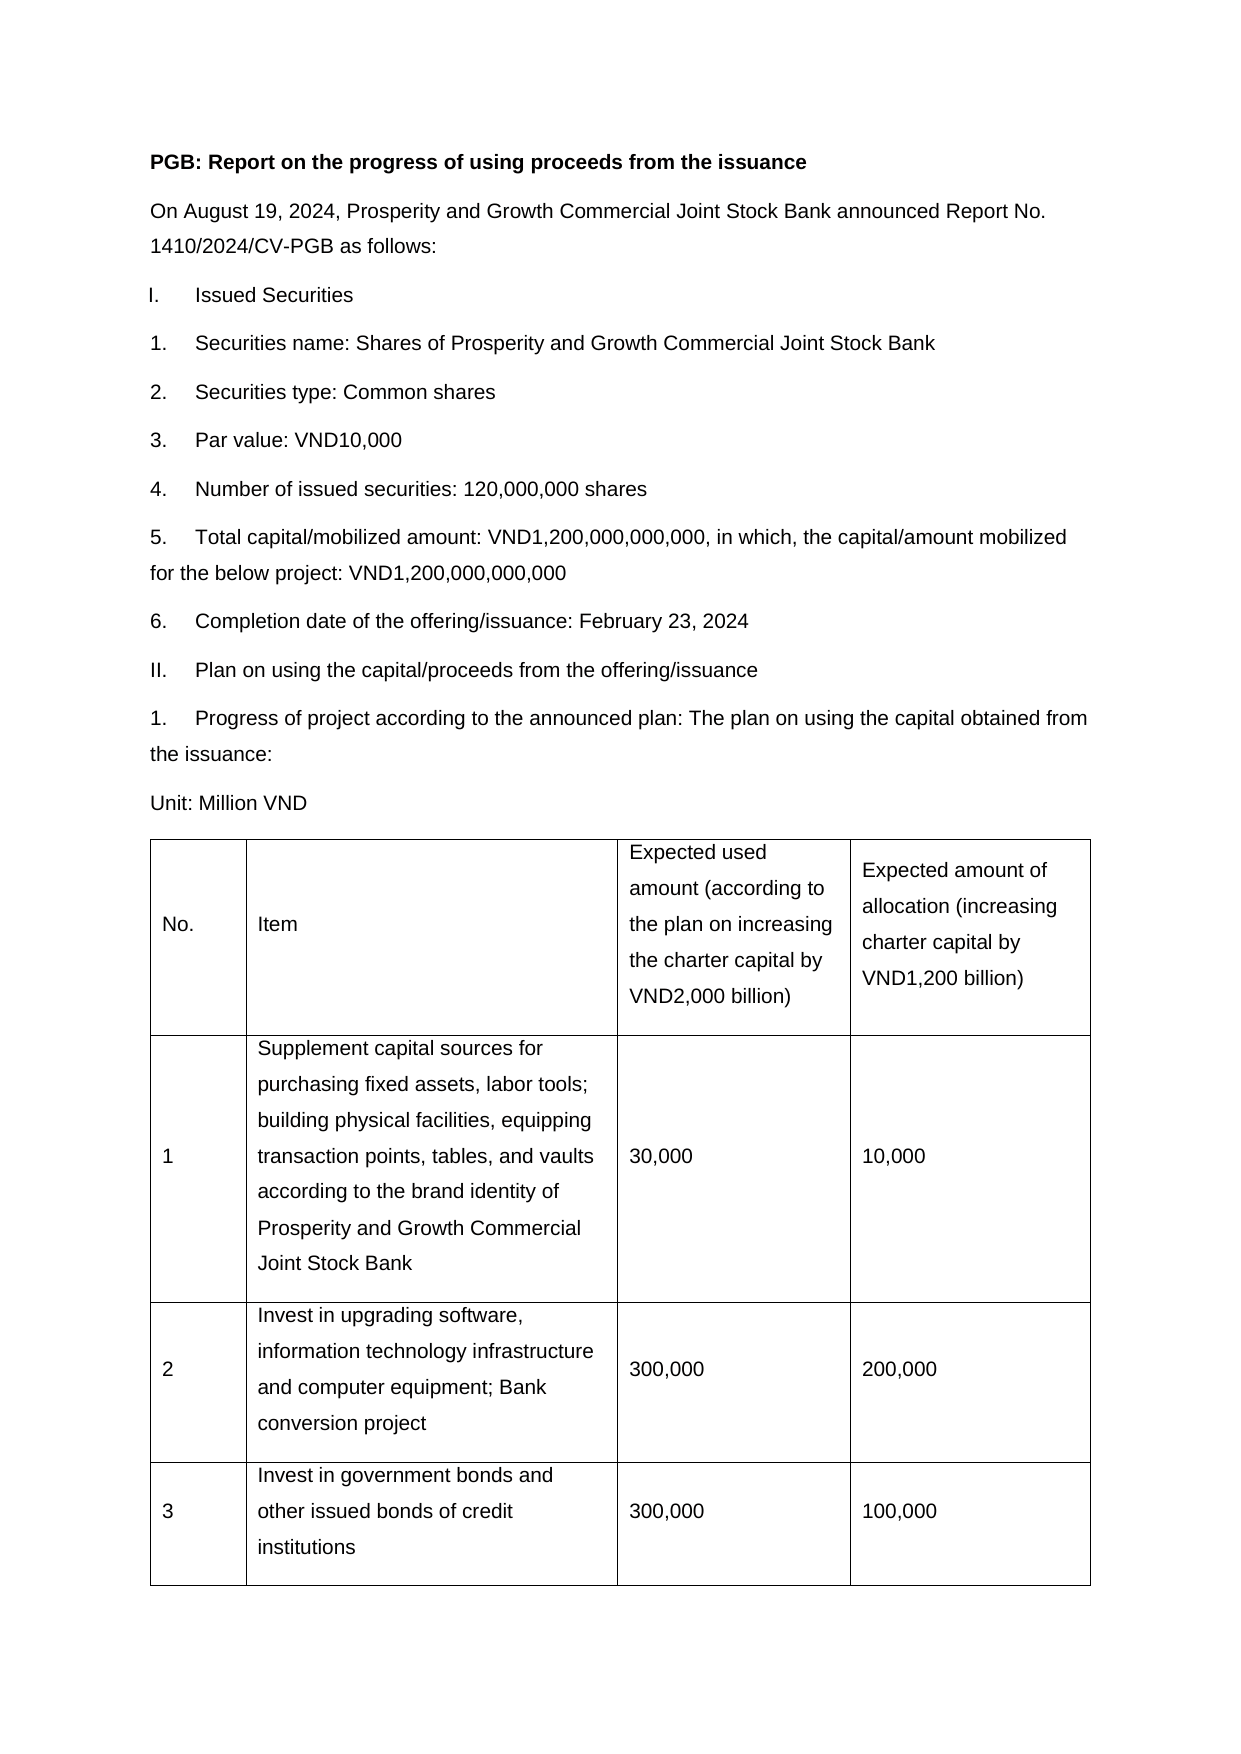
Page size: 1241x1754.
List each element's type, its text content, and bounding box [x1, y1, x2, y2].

list Number of issued securities: 120,000,000 shares [150, 477, 1090, 501]
text Unit: Million VND [150, 791, 1090, 814]
list Securities name: Shares of Prosperity and Growth Commercial Joint Stock Bank [150, 331, 1090, 355]
table_cell 100,000 [851, 1463, 1090, 1585]
table_cell 10,000 [851, 1036, 1090, 1302]
list Total capital/mobilized amount: VND1,200,000,000,000, in which, the capital/amount mobilized for the below project: VND1,200,000,000,000 [150, 525, 1090, 585]
table_cell 30,000 [618, 1036, 850, 1302]
table_cell 200,000 [851, 1303, 1090, 1462]
table_header No. [151, 840, 246, 1034]
list Progress of project according to the announced plan: The plan on using the capital obtained from the issuance: [150, 706, 1090, 766]
list Completion date of the offering/issuance: February 23, 2024 [150, 609, 1090, 633]
text PGB: Report on the progress of using proceeds from the issuance [150, 150, 1090, 174]
list Plan on using the capital/proceeds from the offering/issuance [195, 658, 1090, 682]
list Issued Securities [150, 283, 1090, 307]
table_cell Invest in upgrading software, information technology infrastructure and computer equipment; Bank conversion project [247, 1303, 617, 1462]
text On August 19, 2024, Prosperity and Growth Commercial Joint Stock Bank announced Report No. 1410/2024/CV-PGB as follows: [150, 198, 1090, 258]
table_cell Supplement capital sources for purchasing fixed assets, labor tools; building physical facilities, equipping transaction points, tables, and vaults according to the brand identity of Prosperity and Growth Commercial Joint Stock Bank [247, 1036, 617, 1302]
table_header Expected amount of allocation (increasing charter capital by VND1,200 billion) [851, 840, 1090, 1034]
list Par value: VND10,000 [150, 428, 1090, 452]
table_cell 300,000 [618, 1463, 850, 1585]
table_cell 300,000 [618, 1303, 850, 1462]
table_cell 1 [151, 1036, 246, 1302]
table_header Expected used amount (according to the plan on increasing the charter capital by VND2,000 billion) [618, 840, 850, 1034]
table_cell Invest in government bonds and other issued bonds of credit institutions [247, 1463, 617, 1585]
table_header Item [247, 840, 617, 1034]
table_cell 3 [151, 1463, 246, 1585]
table_cell 2 [151, 1303, 246, 1462]
list Securities type: Common shares [150, 380, 1090, 404]
